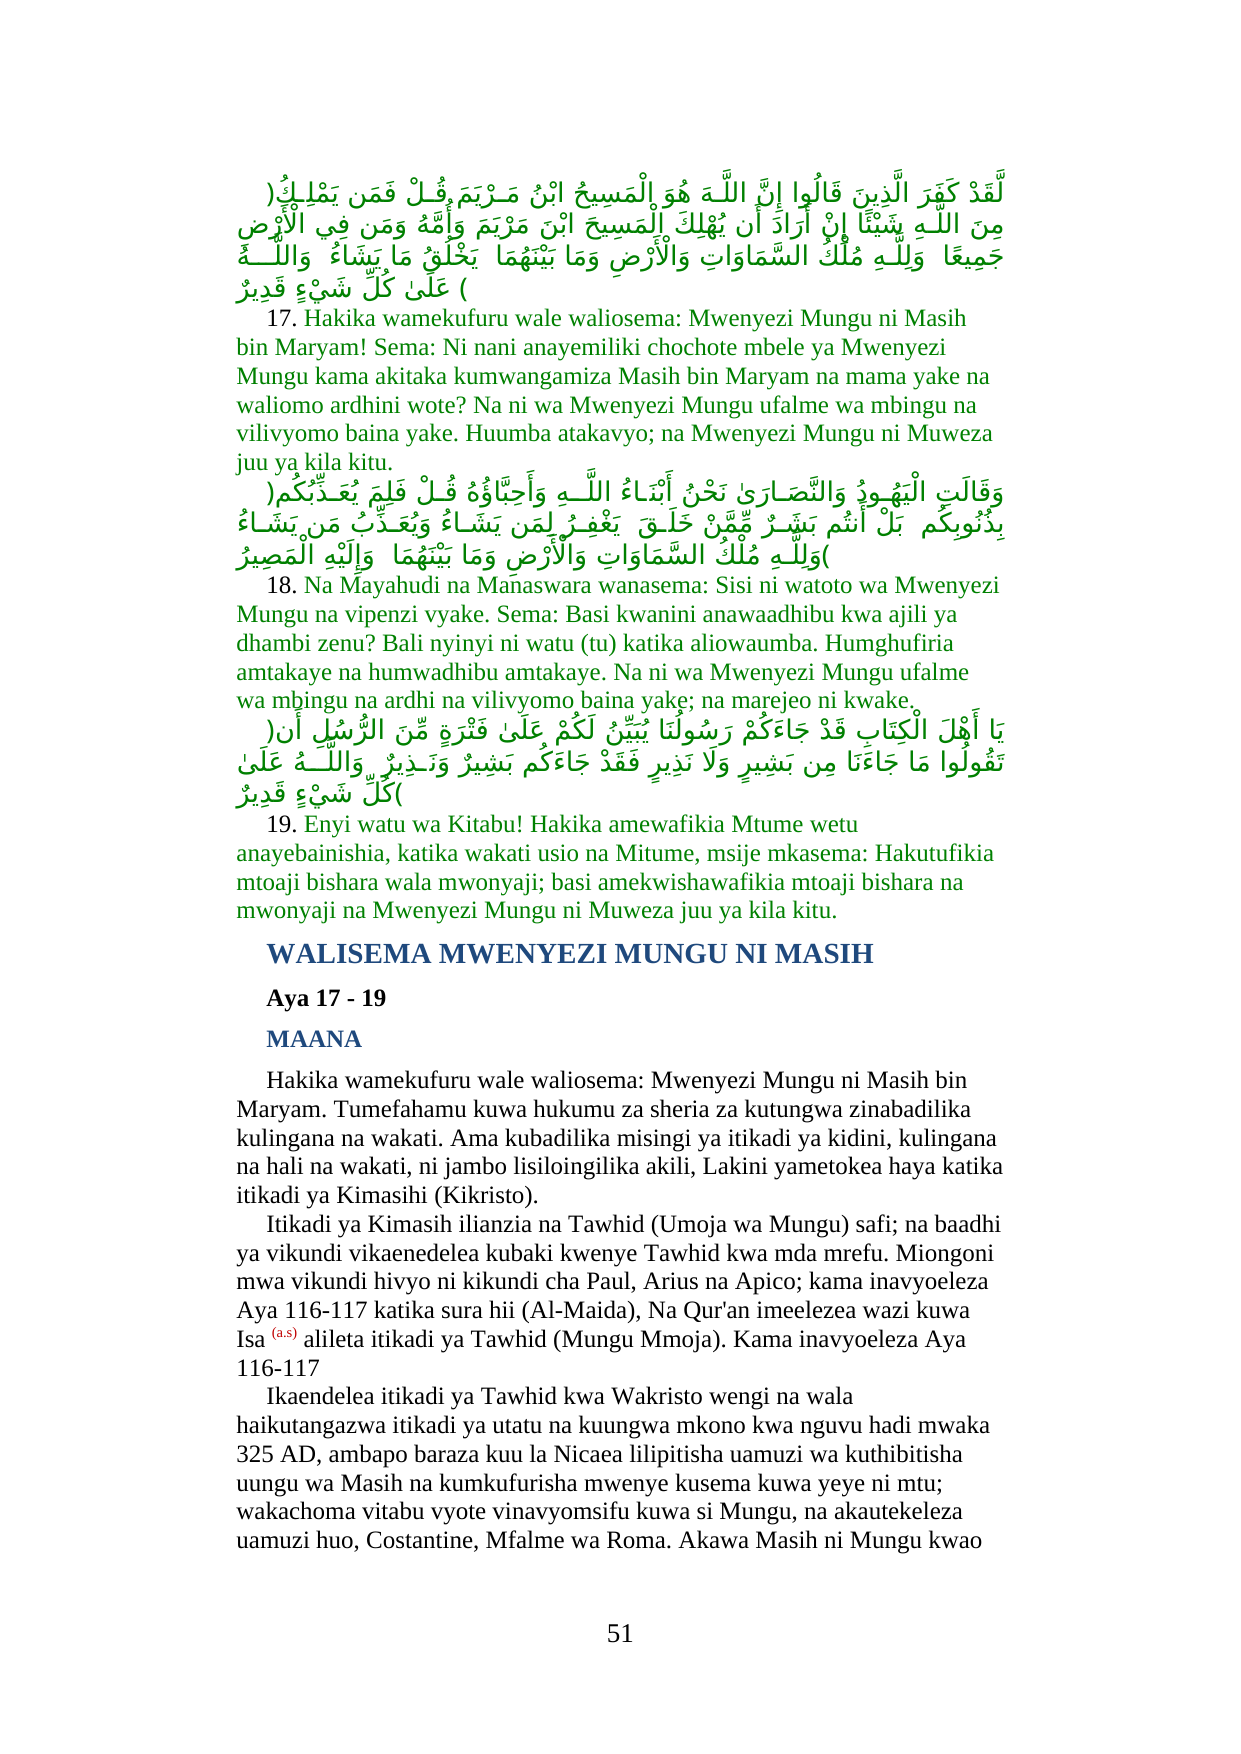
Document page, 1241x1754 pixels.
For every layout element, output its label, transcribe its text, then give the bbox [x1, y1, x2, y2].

text 19. Enyi watu wa Kitabu! Hakika amewafikia Mtume wetu anayebainishia, katika wakati usio na Mitume, msije mkasema: Hakutufikia mtoaji bishara wala mwonyaji; basi amekwishawafikia mtoaji bishara na mwonyaji na Mwenyezi Mungu ni Muweza juu ya kila kitu. [236, 809, 1004, 924]
text Itikadi ya Kimasih ilianzia na Tawhid (Umoja wa Mungu) safi; na baadhi ya vikundi vikaenedelea kubaki kwenye Tawhid kwa mda mrefu. Miongoni mwa vikundi hivyo ni kikundi cha Paul, Arius na Apico; kama inavyoeleza Aya 116-117 katika sura hii (Al-Maida), Na Qur'an imeelezea wazi kuwa Isa (a.s) alileta itikadi ya Tawhid (Mungu Mmoja). Kama inavyoeleza Aya 116-117 [236, 1209, 1004, 1381]
text Hakika wamekufuru wale waliosema: Mwenyezi Mungu ni Masih bin Maryam. Tumefahamu kuwa hukumu za sheria za kutungwa zinabadilika kulingana na wakati. Ama kubadilika misingi ya itikadi ya kidini, kulingana na hali na wakati, ni jambo lisiloingilika akili, Lakini yametokea haya katika itikadi ya Kimasihi (Kikristo). [236, 1065, 1004, 1209]
text ﴿وَقَالَتِ الْيَهُودُ وَالنَّصَارَىٰ نَحْنُ أَبْنَاءُ اللَّـهِ وَأَحِبَّاؤُهُ قُلْ فَلِمَ يُعَذِّبُكُم بِذُنُوبِكُم بَلْ أَنتُم بَشَرٌ مِّمَّنْ خَلَقَ يَغْفِرُ لِمَن يَشَاءُ وَيُعَذِّبُ مَن يَشَاءُ وَلِلَّـهِ مُلْكُ السَّمَاوَاتِ وَالْأَرْضِ وَمَا بَيْنَهُمَا وَإِلَيْهِ الْمَصِيرُ﴾ [236, 476, 1004, 571]
subtitle MAANA [236, 1024, 1004, 1053]
text 18. Na Mayahudi na Manaswara wanasema: Sisi ni watoto wa Mwenyezi Mungu na vipenzi vyake. Sema: Basi kwanini anawaadhibu kwa ajili ya dhambi zenu? Bali nyinyi ni watu (tu) katika aliowaumba. Humghufiria amtakaye na humwadhibu amtakaye. Na ni wa Mwenyezi Mungu ufalme wa mbingu na ardhi na vilivyomo baina yake; na marejeo ni kwake. [236, 571, 1004, 714]
text ﴿لَّقَدْ كَفَرَ الَّذِينَ قَالُوا إِنَّ اللَّـهَ هُوَ الْمَسِيحُ ابْنُ مَرْيَمَ قُلْ فَمَن يَمْلِكُ مِنَ اللَّـهِ شَيْئًا إِنْ أَرَادَ أَن يُهْلِكَ الْمَسِيحَ ابْنَ مَرْيَمَ وَأُمَّهُ وَمَن فِي الْأَرْضِ جَمِيعًا وَلِلَّـهِ مُلْكُ السَّمَاوَاتِ وَالْأَرْضِ وَمَا بَيْنَهُمَا يَخْلُقُ مَا يَشَاءُ وَاللَّـهُ عَلَىٰ كُلِّ شَيْءٍ قَدِيرٌ ﴾ [236, 177, 1004, 303]
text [236, 1381, 1004, 1554]
text 17. Hakika wamekufuru wale waliosema: Mwenyezi Mungu ni Masih bin Maryam! Sema: Ni nani anayemiliki chochote mbele ya Mwenyezi Mungu kama akitaka kumwangamiza Masih bin Maryam na mama yake na waliomo ardhini wote? Na ni wa Mwenyezi Mungu ufalme wa mbingu na vilivyomo baina yake. Huumba atakavyo; na Mwenyezi Mungu ni Muweza juu ya kila kitu. [236, 303, 1004, 476]
text ﴿يَا أَهْلَ الْكِتَابِ قَدْ جَاءَكُمْ رَسُولُنَا يُبَيِّنُ لَكُمْ عَلَىٰ فَتْرَةٍ مِّنَ الرُّسُلِ أَن تَقُولُوا مَا جَاءَنَا مِن بَشِيرٍ وَلَا نَذِيرٍ فَقَدْ جَاءَكُم بَشِيرٌ وَنَذِيرٌ وَاللَّـهُ عَلَىٰ كُلِّ شَيْءٍ قَدِيرٌ﴾ [236, 714, 1004, 809]
subtitle WALISEMA MWENYEZI MUNGU NI MASIH [236, 937, 1004, 970]
text Aya 17 - 19 [236, 983, 1004, 1011]
